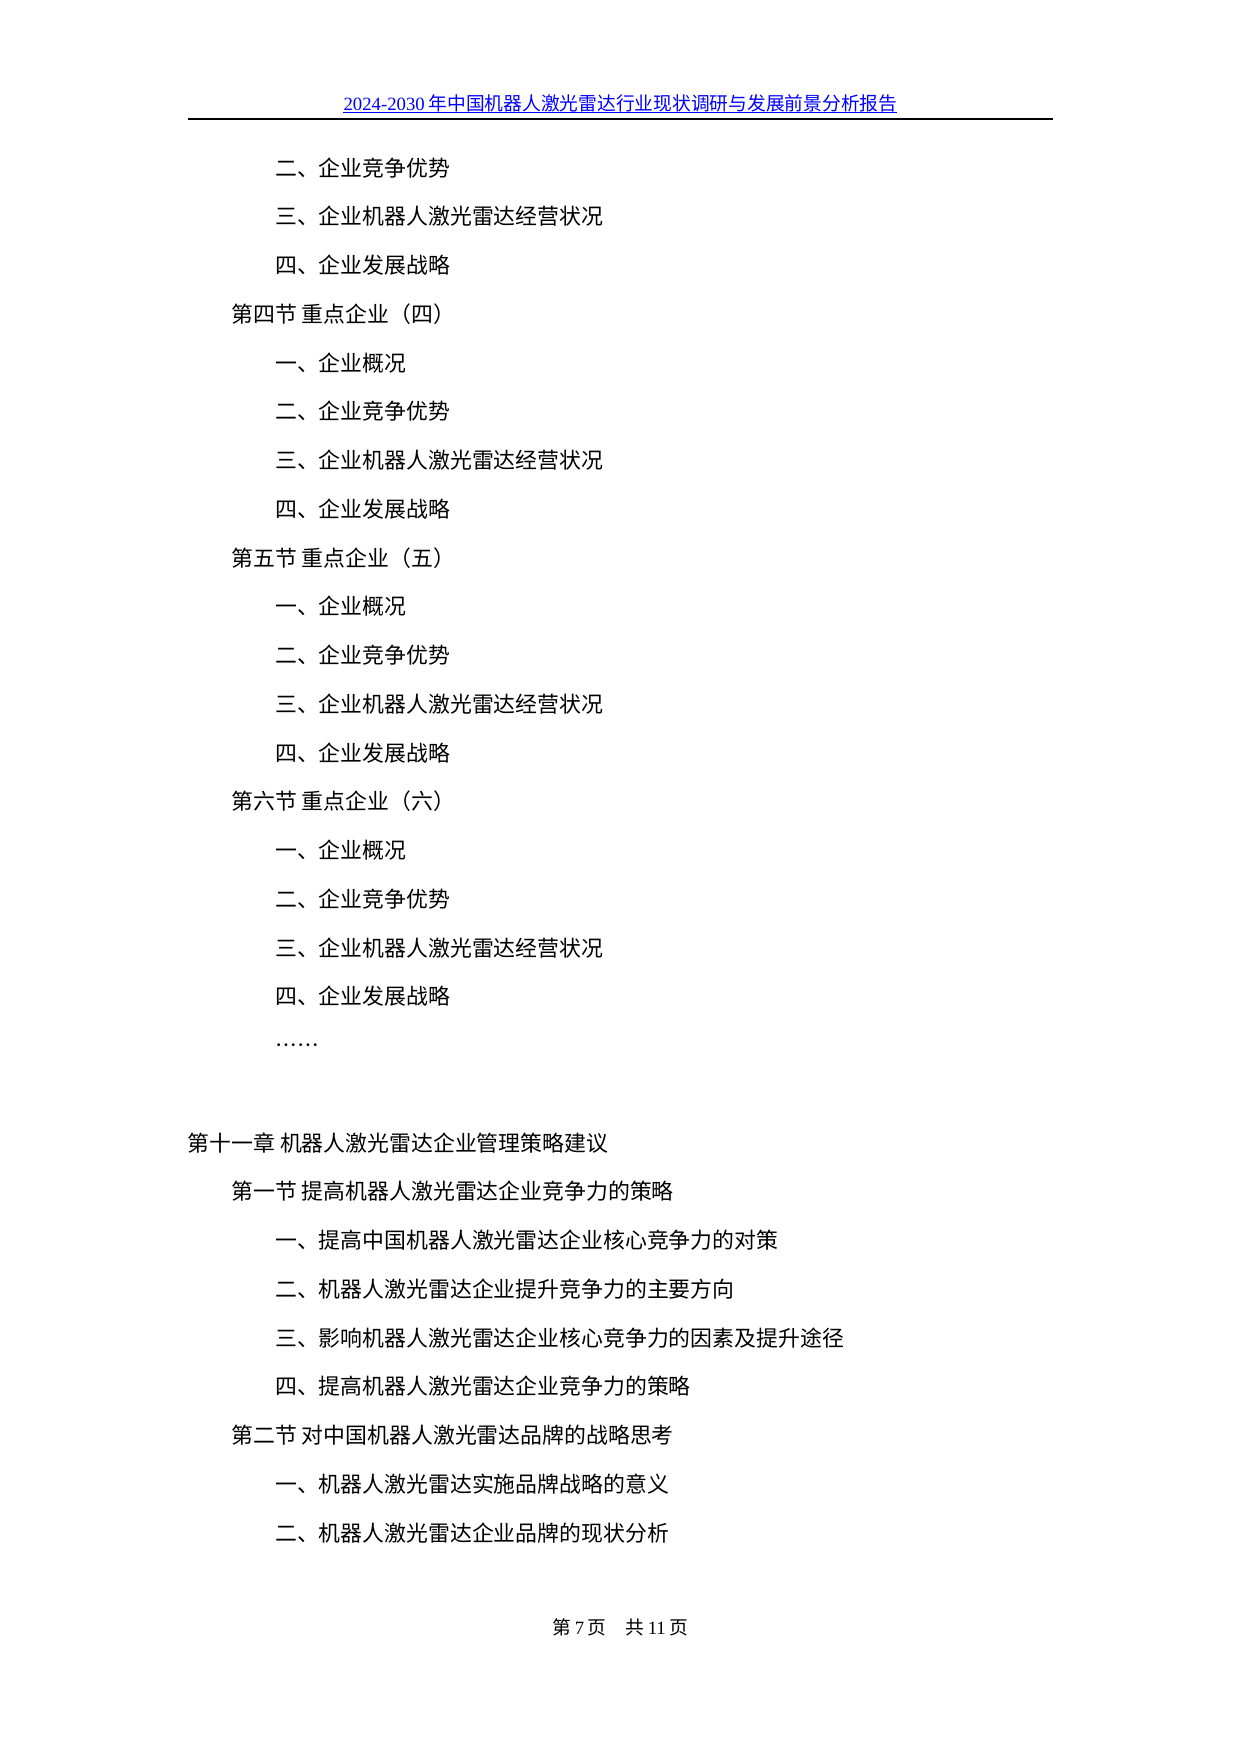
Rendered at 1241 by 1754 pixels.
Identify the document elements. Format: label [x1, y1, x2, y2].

text [187, 150, 1053, 1548]
